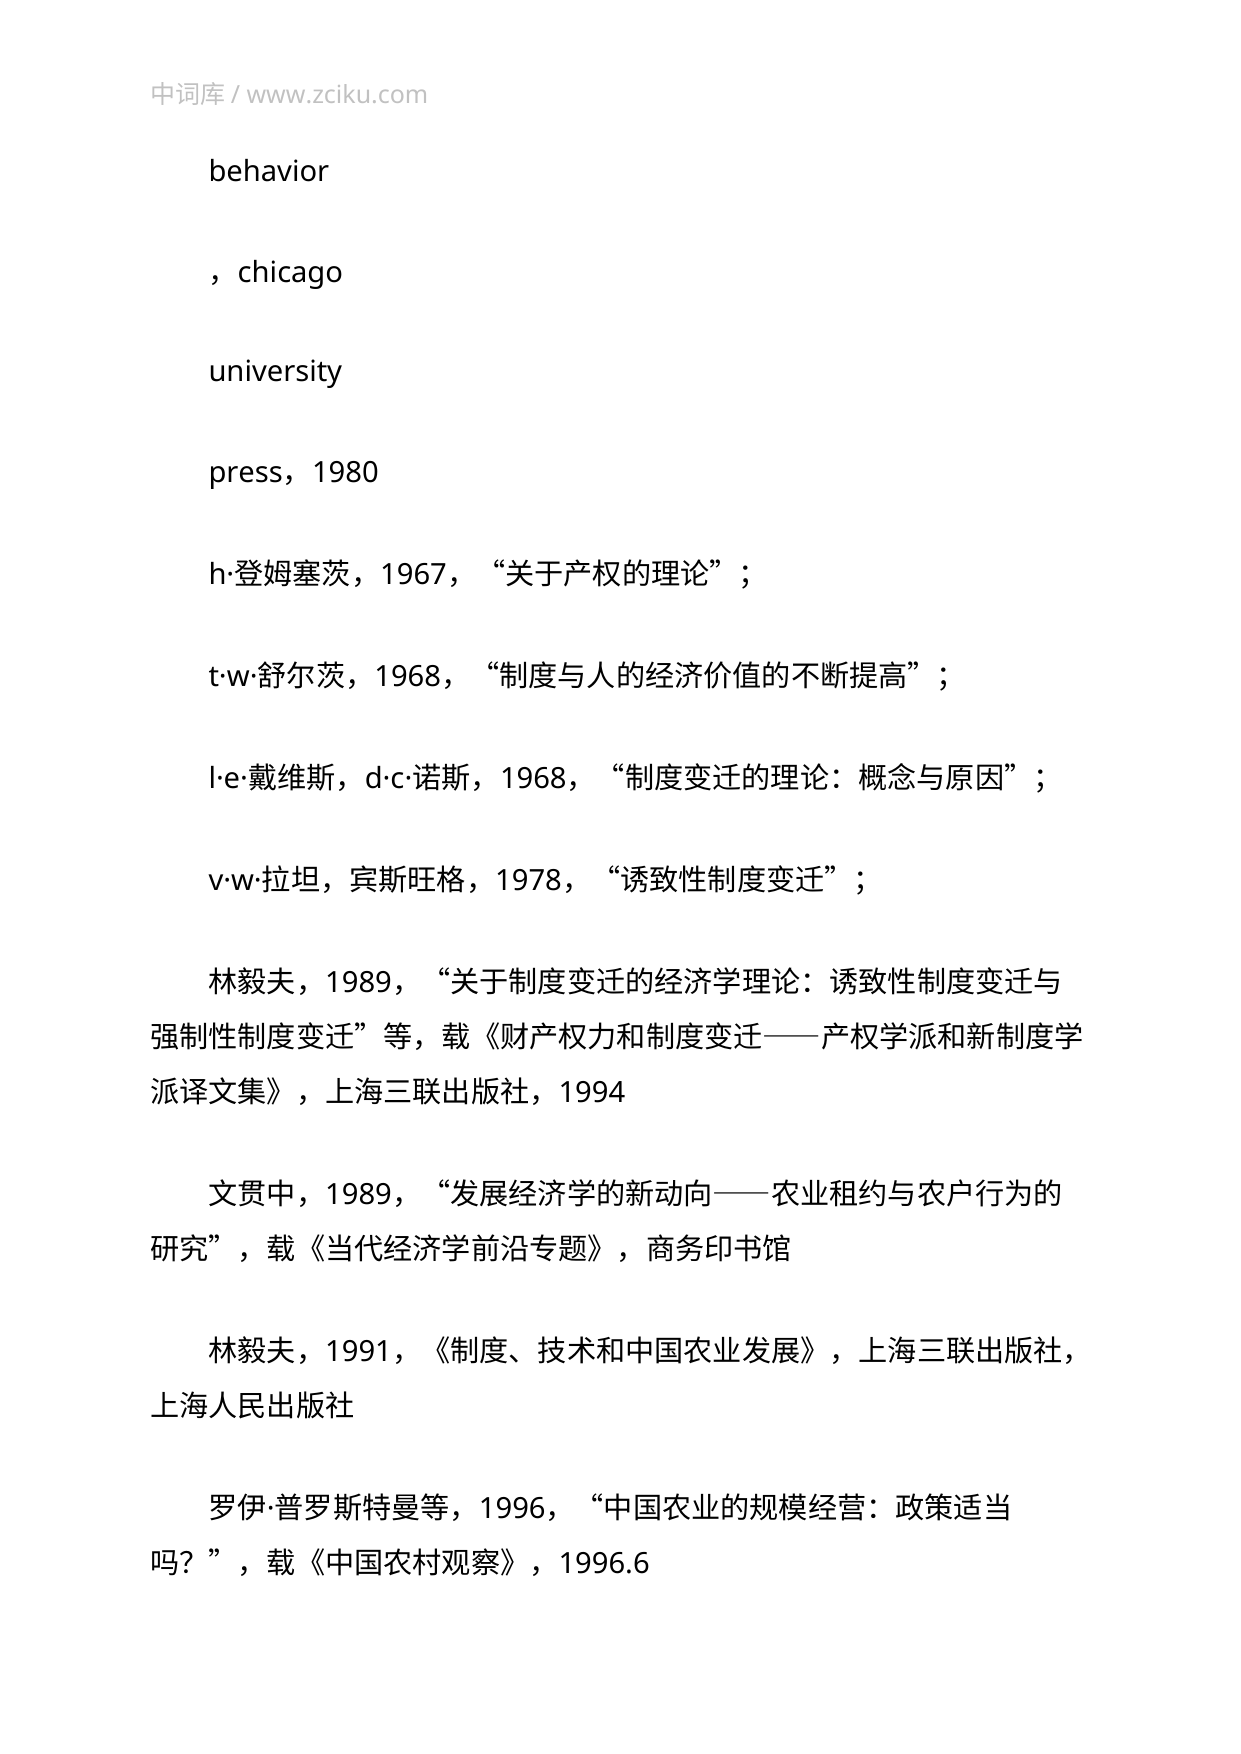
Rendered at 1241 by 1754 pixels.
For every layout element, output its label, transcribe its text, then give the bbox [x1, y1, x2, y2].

text 文贯中，1989，“发展经济学的新动向——农业租约与农户行为的研究”，载《当代经济学前沿专题》，商务印书馆 [150, 1171, 1090, 1268]
text 林毅夫，1991，《制度、技术和中国农业发展》，上海三联出版社，上海人民出版社 [150, 1327, 1090, 1425]
text ，chicago [150, 248, 1090, 291]
text 罗伊·普罗斯特曼等，1996，“中国农业的规模经营：政策适当吗？”，载《中国农村观察》，1996.6 [150, 1484, 1090, 1582]
text t·w·舒尔茨，1968，“制度与人的经济价值的不断提高”； [150, 653, 1090, 695]
text 林毅夫，1989，“关于制度变迁的经济学理论：诱致性制度变迁与强制性制度变迁”等，载《财产权力和制度变迁——产权学派和新制度学派译文集》，上海三联出版社，1994 [150, 959, 1090, 1111]
text behavior [150, 150, 1090, 190]
text h·登姆塞茨，1967，“关于产权的理论”； [150, 551, 1090, 593]
text l·e·戴维斯，d·c·诺斯，1968，“制度变迁的理论：概念与原因”； [150, 755, 1090, 797]
text press，1980 [150, 449, 1090, 491]
text v·w·拉坦，宾斯旺格，1978，“诱致性制度变迁”； [150, 857, 1090, 899]
text university [150, 350, 1090, 390]
